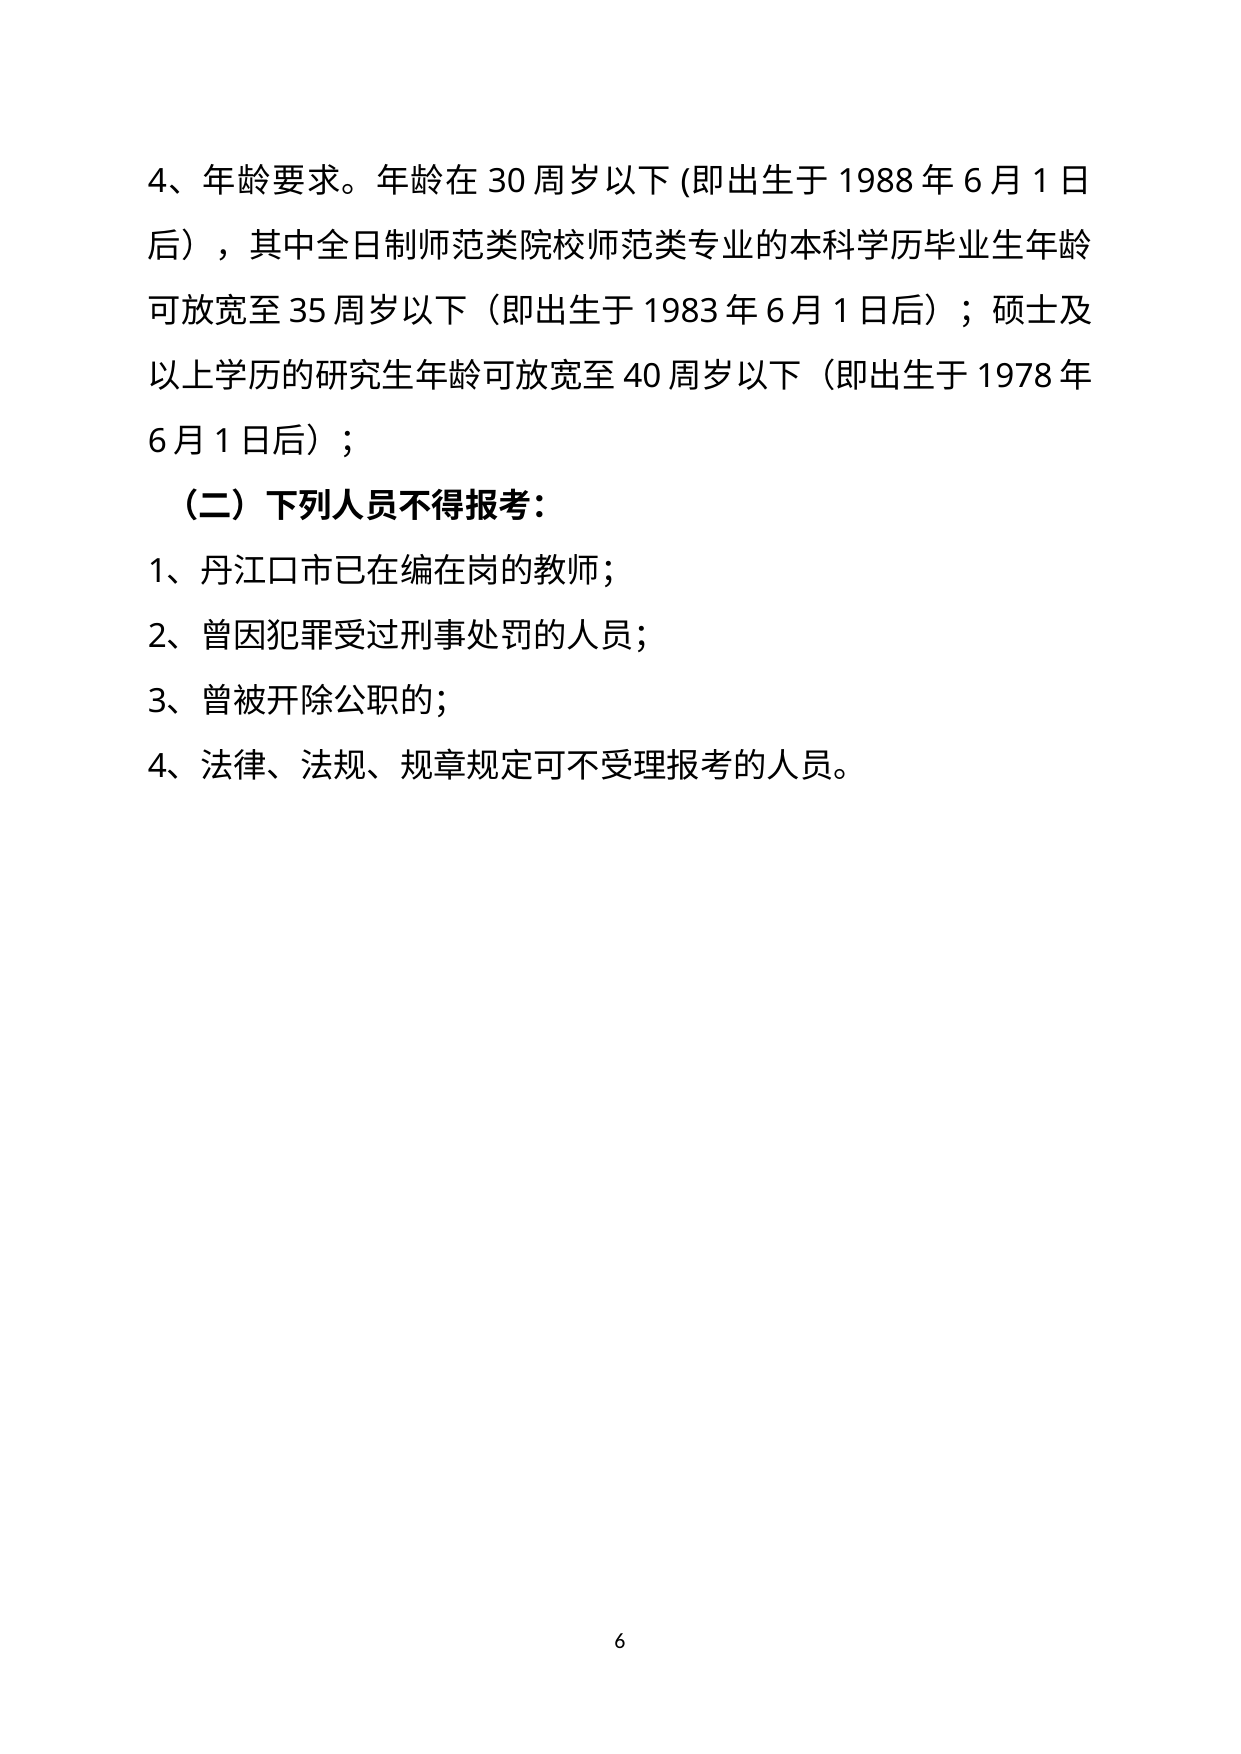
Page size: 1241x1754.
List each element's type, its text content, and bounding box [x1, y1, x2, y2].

text 2、曾因犯罪受过刑事处罚的人员； [148, 601, 1093, 666]
text 3、曾被开除公职的； [148, 666, 1093, 731]
text 4、法律、法规、规章规定可不受理报考的人员。 [148, 731, 1093, 796]
text 1、丹江口市已在编在岗的教师； [148, 536, 1093, 601]
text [148, 146, 1093, 536]
